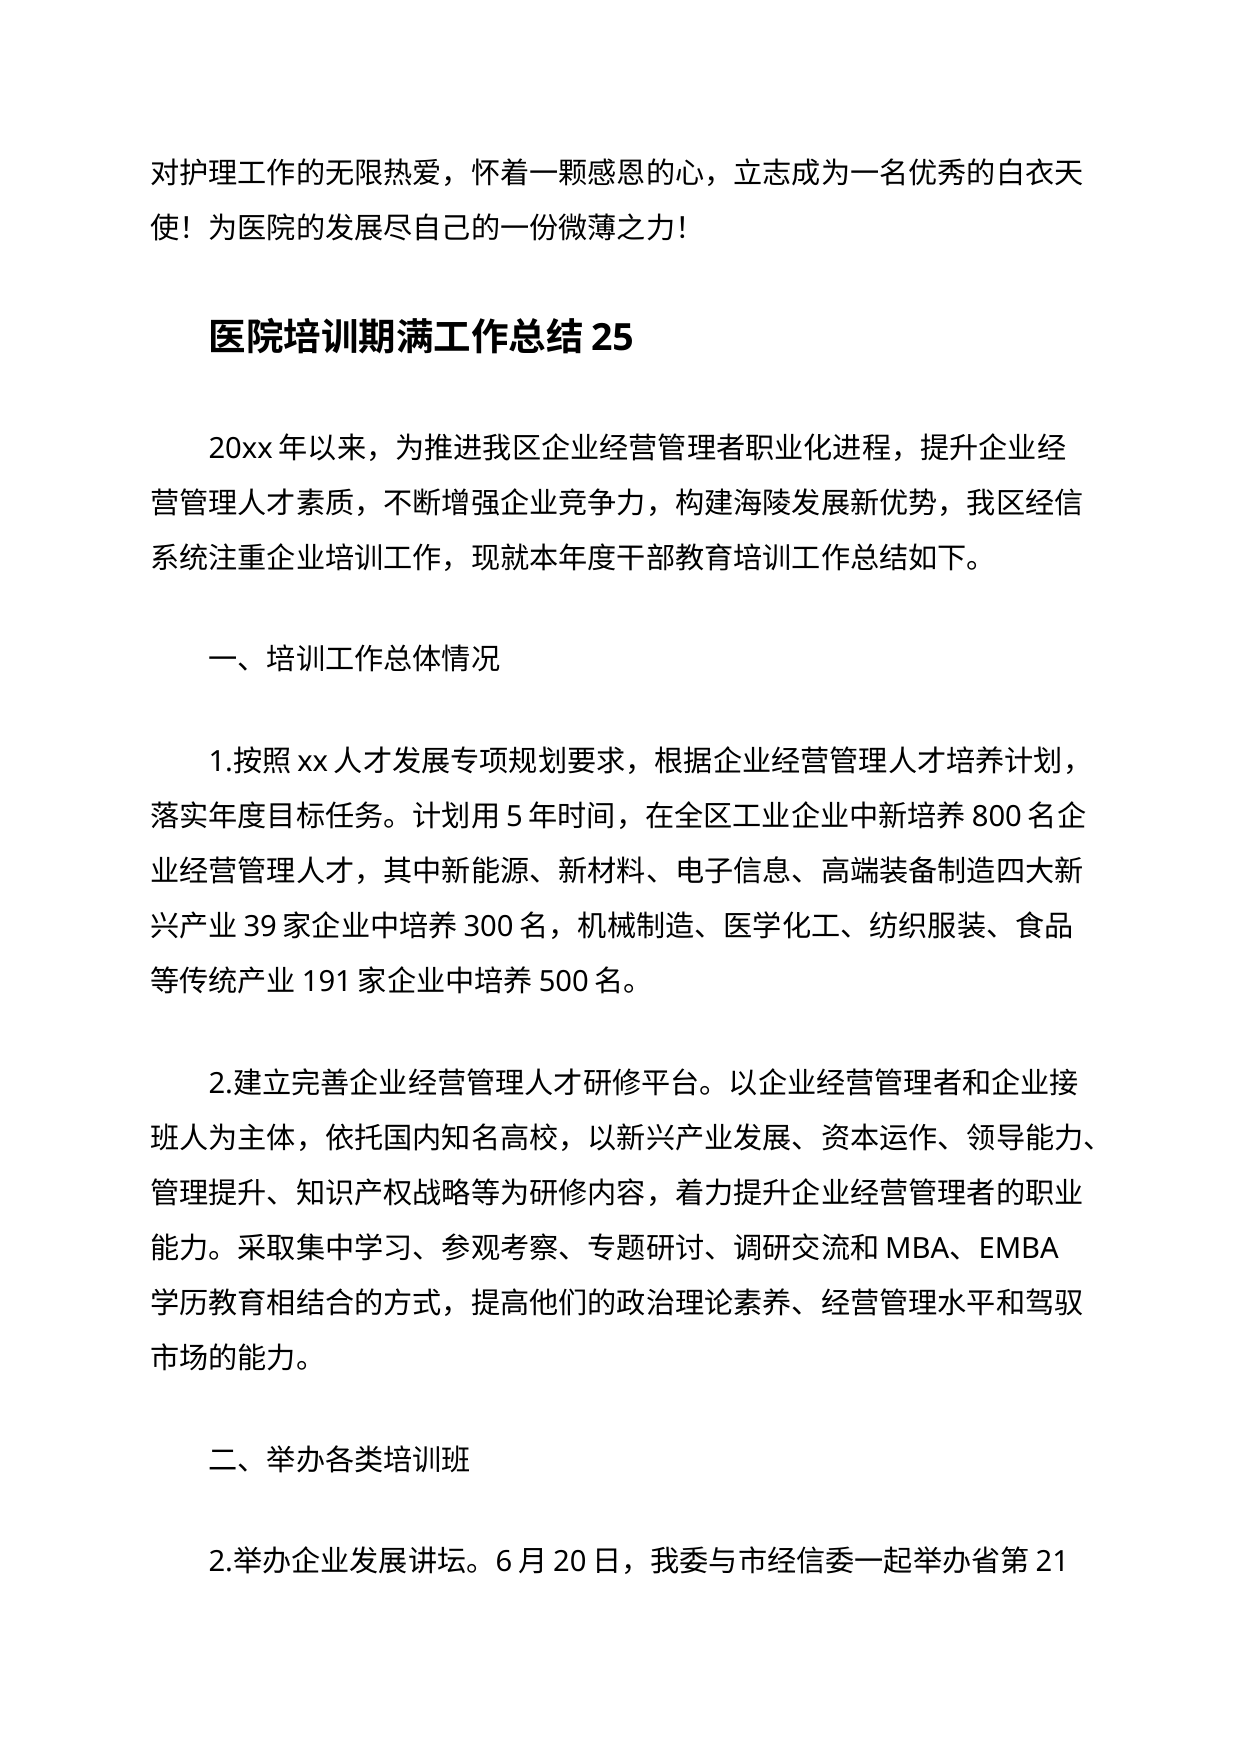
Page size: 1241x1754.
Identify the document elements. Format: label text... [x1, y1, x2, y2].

text 医院培训期满工作总结25 [150, 307, 1090, 361]
text 1.按照xx人才发展专项规划要求，根据企业经营管理人才培养计划，落实年度目标任务。计划用5年时间，在全区工业企业中新培养800名企业经营管理人才，其中新能源、新材料、电子信息、高端装备制造四大新兴产业39家企业中培养300名，机械制造、医学化工、纺织服装、食品等传统产业191家企业中培养500名。 [150, 738, 1090, 1000]
text 20xx年以来，为推进我区企业经营管理者职业化进程，提升企业经营管理人才素质，不断增强企业竞争力，构建海陵发展新优势，我区经信系统注重企业培训工作，现就本年度干部教育培训工作总结如下。 [150, 424, 1090, 576]
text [150, 150, 1090, 247]
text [150, 1538, 1090, 1580]
text 2.建立完善企业经营管理人才研修平台。以企业经营管理者和企业接班人为主体，依托国内知名高校，以新兴产业发展、资本运作、领导能力、管理提升、知识产权战略等为研修内容，着力提升企业经营管理者的职业能力。采取集中学习、参观考察、专题研讨、调研交流和MBA、EMBA学历教育相结合的方式，提高他们的政治理论素养、经营管理水平和驾驭市场的能力。 [150, 1059, 1090, 1377]
text 一、培训工作总体情况 [150, 636, 1090, 678]
text 二、举办各类培训班 [150, 1436, 1090, 1478]
